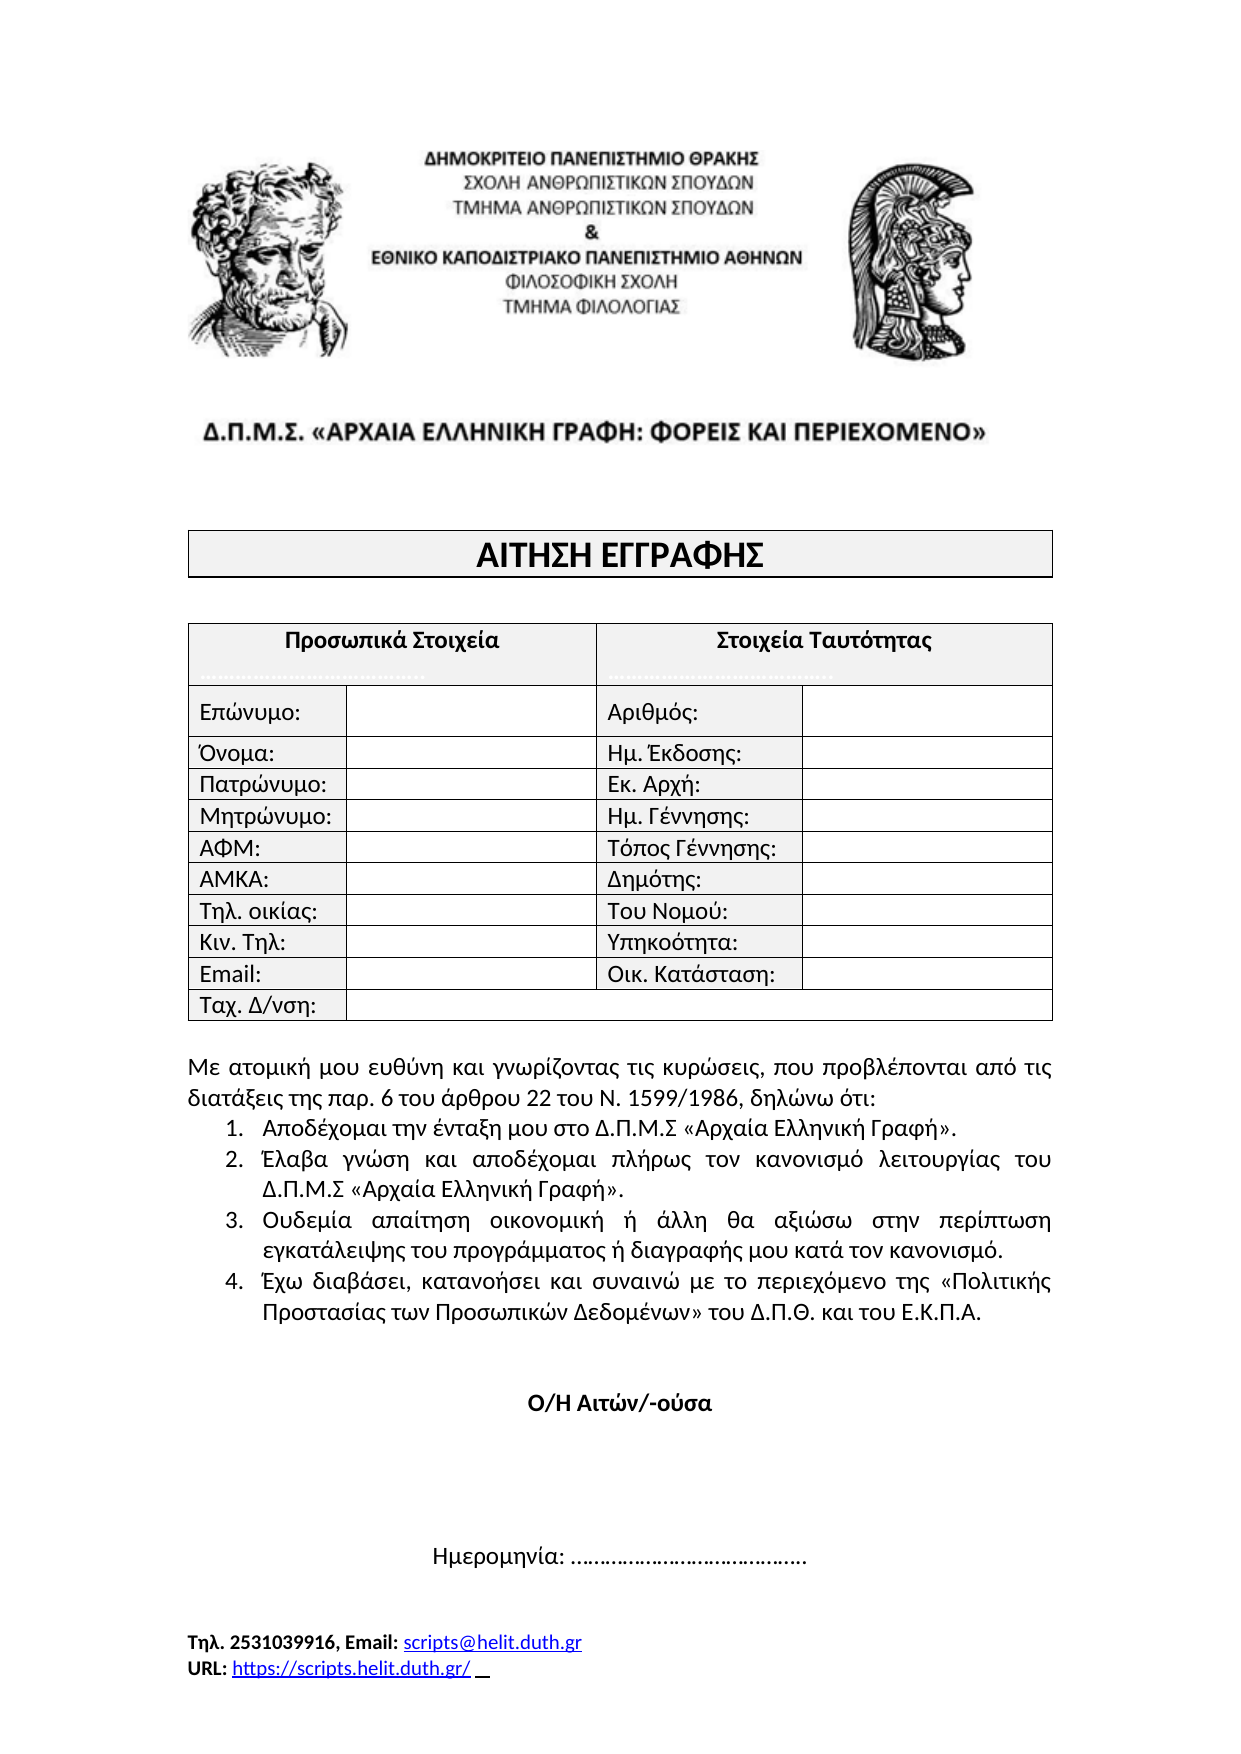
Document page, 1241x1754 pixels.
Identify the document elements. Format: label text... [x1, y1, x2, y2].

table_cell [803, 958, 1052, 988]
list Αποδέχομαι την ένταξη μου στο Δ.Π.Μ.Σ «Αρχαία Ελληνική Γραφή». [225, 1113, 1053, 1143]
list Έχω διαβάσει, κατανοήσει και συναινώ με το περιεχόμενο της «Πολιτικής Προστασίας των Προσωπικών Δεδομένων» του Δ.Π.Θ. και του Ε.Κ.Π.Α. [225, 1265, 1053, 1326]
table_cell Δημότης: [597, 863, 802, 894]
list Ουδεμία απαίτηση οικονομική ή άλλη θα αξιώσω στην περίπτωση εγκατάλειψης του προγράμματος ή διαγραφής μου κατά τον κανονισμό. [225, 1204, 1053, 1265]
table_cell Μητρώνυμο: [189, 800, 346, 831]
table_cell Εκ. Αρχή: [597, 769, 802, 799]
text Με ατομική μου ευθύνη και γνωρίζοντας τις κυρώσεις, που προβλέπονται από τις διατάξεις της παρ. 6 του άρθρου 22 του Ν. 1599/1986, δηλώνω ότι: [187, 1052, 1053, 1113]
text Ημερομηνία: ………………………………….. [187, 1540, 1053, 1570]
table_cell Ημ. Έκδοσης: [597, 737, 802, 767]
table_cell Του Νομού: [597, 895, 802, 925]
table_cell Όνομα: [189, 737, 346, 767]
list Έλαβα γνώση και αποδέχομαι πλήρως τον κανονισμό λειτουργίας του Δ.Π.Μ.Σ «Αρχαία Ελληνική Γραφή». [225, 1143, 1053, 1204]
table_header ΑΙΤΗΣΗ ΕΓΓΡΑΦΗΣ [189, 531, 1052, 576]
table_cell [803, 832, 1052, 862]
table_header Προσωπικά Στοιχεία ……………………………….. [189, 624, 596, 685]
table_cell [347, 686, 596, 736]
text Ο/Η Αιτών/-ούσα [187, 1387, 1053, 1418]
table_cell Επώνυμο: [189, 686, 346, 736]
table_cell [803, 800, 1052, 831]
table_cell Πατρώνυμο: [189, 769, 346, 799]
table_cell [803, 737, 1052, 767]
table_cell Τόπος Γέννησης: [597, 832, 802, 862]
table_cell [347, 926, 596, 957]
table_cell [347, 800, 596, 831]
table_cell Τηλ. οικίας: [189, 895, 346, 925]
table_cell [347, 769, 596, 799]
table_cell [347, 737, 596, 767]
table_cell Κιν. Τηλ: [189, 926, 346, 957]
table_cell [347, 863, 596, 894]
table_cell Ημ. Γέννησης: [597, 800, 802, 831]
table_cell Ταχ. Δ/νση: [189, 990, 346, 1020]
table_cell Υπηκοότητα: [597, 926, 802, 957]
picture [187, 150, 994, 464]
table_cell Email: [189, 958, 346, 988]
table_cell [803, 769, 1052, 799]
table_cell [347, 958, 596, 988]
table_cell ΑΜΚΑ: [189, 863, 346, 894]
table_cell [803, 926, 1052, 957]
table_cell [803, 686, 1052, 736]
table_cell [347, 832, 596, 862]
table_cell [803, 863, 1052, 894]
table_cell ΑΦΜ: [189, 832, 346, 862]
table_cell Οικ. Κατάσταση: [597, 958, 802, 988]
table_cell [803, 895, 1052, 925]
table_header Στοιχεία Ταυτότητας ……………………………….. [597, 624, 1052, 685]
table_cell Αριθμός: [597, 686, 802, 736]
table_cell [347, 990, 1052, 1020]
table_cell [347, 895, 596, 925]
